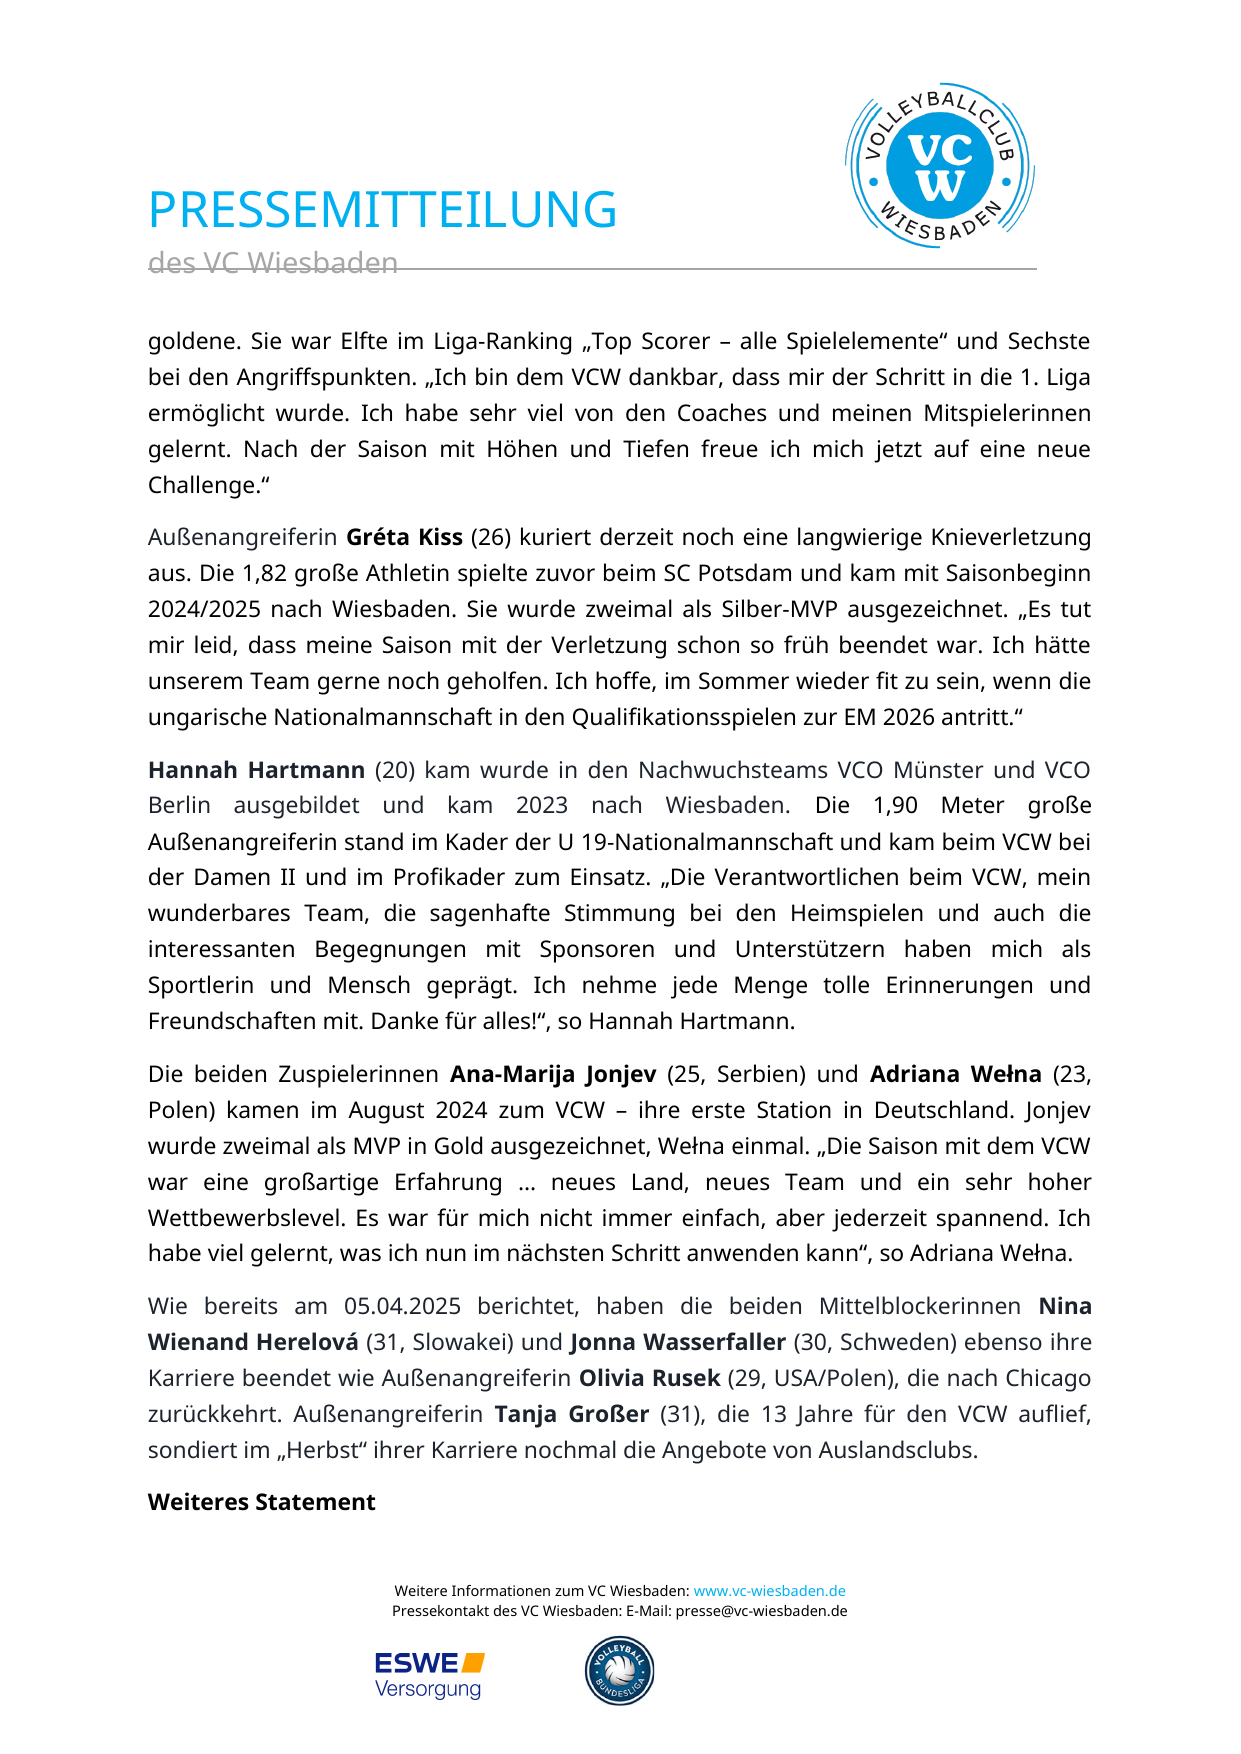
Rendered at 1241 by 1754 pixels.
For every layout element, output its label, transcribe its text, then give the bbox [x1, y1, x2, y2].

text Die beiden Zuspielerinnen Ana-Marija Jonjev (25, Serbien) und Adriana Wełna (23, Polen) kamen im August 2024 zum VCW – ihre erste Station in Deutschland. Jonjev wurde zweimal als MVP in Gold ausgezeichnet, Wełna einmal. „Die Saison mit dem VCW war eine großartige Erfahrung … neues Land, neues Team und ein sehr hoher Wettbewerbslevel. Es war für mich nicht immer einfach, aber jederzeit spannend. Ich habe viel gelernt, was ich nun im nächsten Schritt anwenden kann“, so Adriana Wełna. [148, 1058, 1092, 1269]
text Hannah Hartmann (20) kam wurde in den Nachwuchsteams VCO Münster und VCO Berlin ausgebildet und kam 2023 nach Wiesbaden. Die 1,90 Meter große Außenangreiferin stand im Kader der U 19-Nationalmannschaft und kam beim VCW bei der Damen II und im Profikader zum Einsatz. „Die Verantwortlichen beim VCW, mein wunderbares Team, die sagenhafte Stimmung bei den Heimspielen und auch die interessanten Begegnungen mit Sponsoren und Unterstützern haben mich als Sportlerin und Mensch geprägt. Ich nehme jede Menge tolle Erinnerungen und Freundschaften mit. Danke für alles!“, so Hannah Hartmann. [148, 753, 1092, 1036]
text Weiteres Statement [148, 1486, 1092, 1518]
text Außenangreiferin Gréta Kiss (26) kuriert derzeit noch eine langwierige Knieverletzung aus. Die 1,82 große Athletin spielte zuvor beim SC Potsdam und kam mit Saisonbeginn 2024/2025 nach Wiesbaden. Sie wurde zweimal als Silber-MVP ausgezeichnet. „Es tut mir leid, dass meine Saison mit der Verletzung schon so früh beendet war. Ich hätte unserem Team gerne noch geholfen. Ich hoffe, im Sommer wieder fit zu sein, wenn die ungarische Nationalmannschaft in den Qualifikationsspielen zur EM 2026 antritt.“ [148, 521, 1092, 732]
text Wie bereits am 05.04.2025 berichtet, haben die beiden Mittelblockerinnen Nina Wienand Herelová (31, Slowakei) und Jonna Wasserfaller (30, Schweden) ebenso ihre Karriere beendet wie Außenangreiferin Olivia Rusek (29, USA/Polen), die nach Chicago zurückkehrt. Außenangreiferin Tanja Großer (31), die 13 Jahre für den VCW auflief, sondiert im „Herbst“ ihrer Karriere nochmal die Angebote von Auslandsclubs. [148, 1290, 1092, 1465]
picture [584, 1635, 655, 1706]
picture [828, 64, 1052, 267]
picture [375, 1653, 485, 1700]
